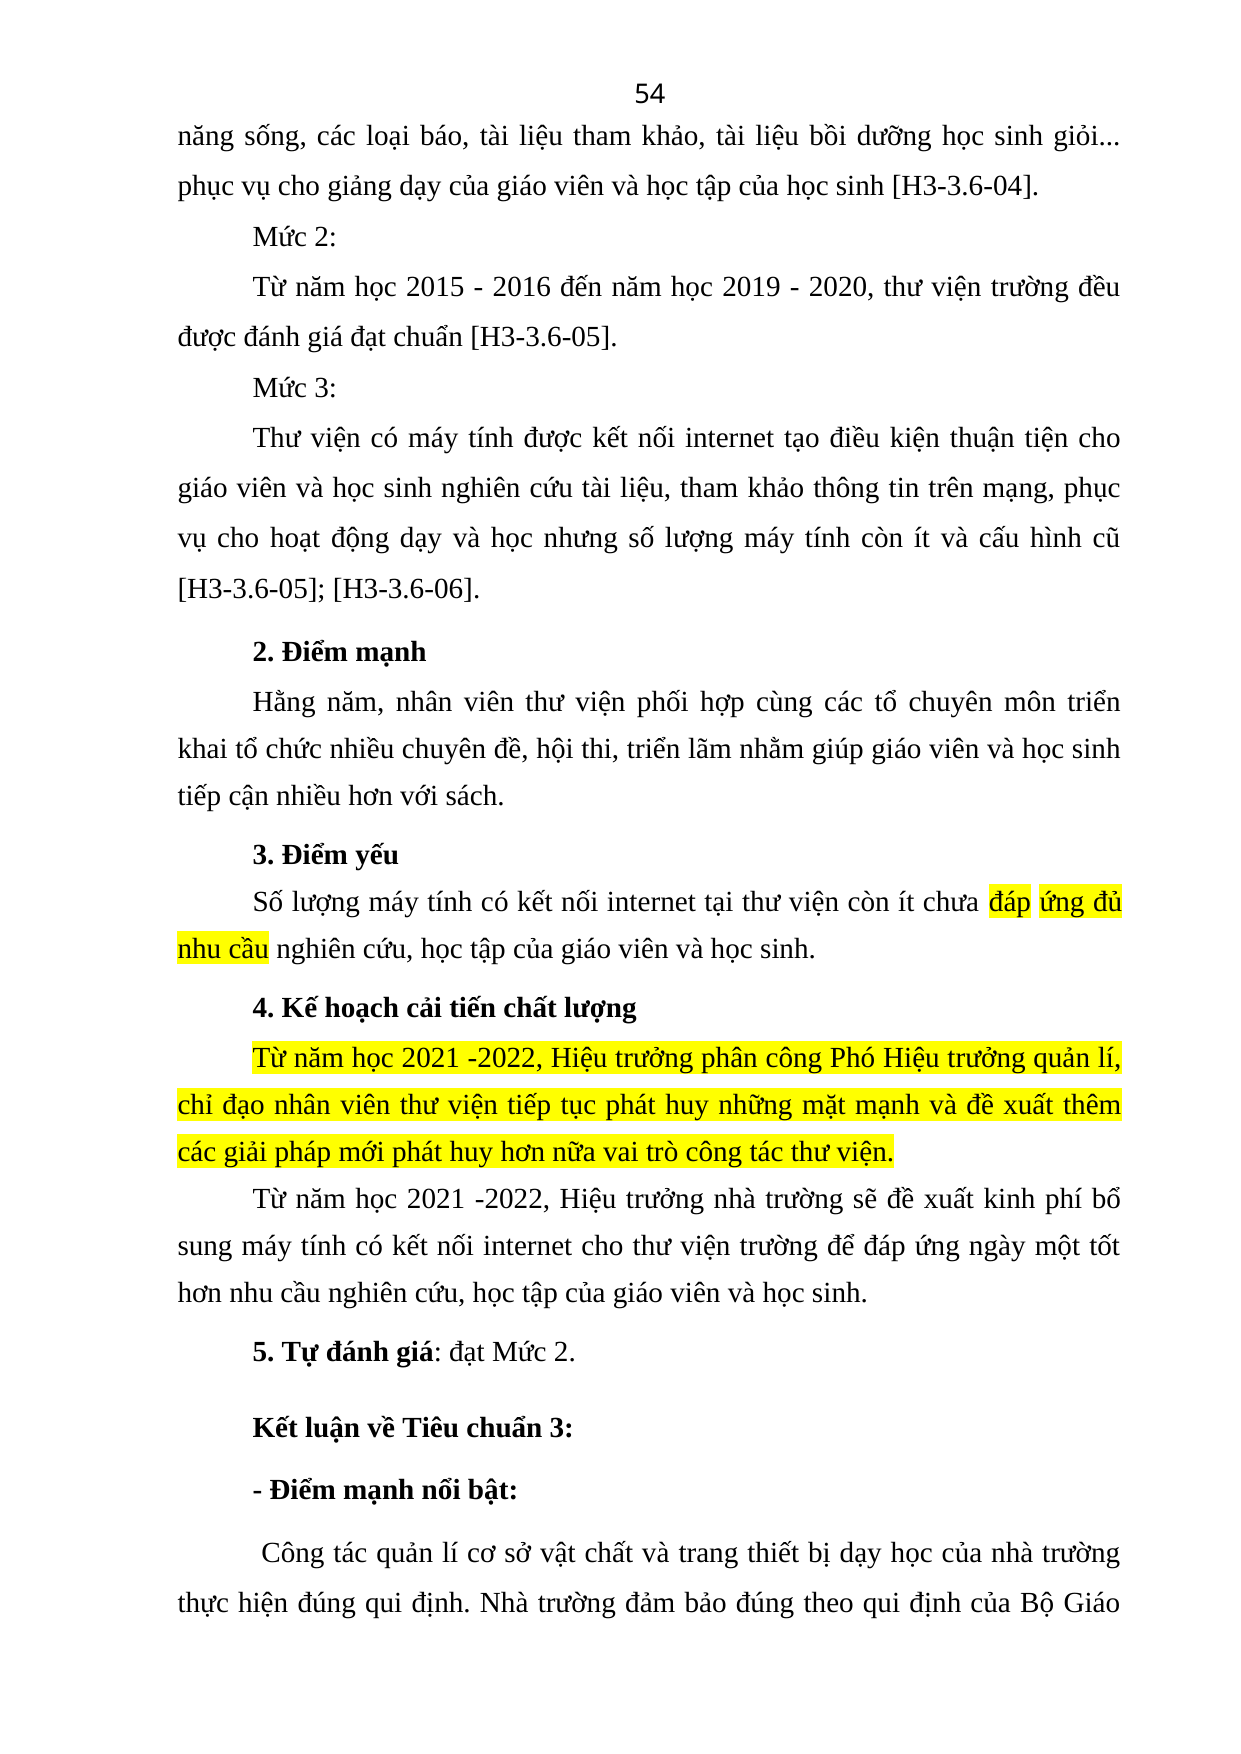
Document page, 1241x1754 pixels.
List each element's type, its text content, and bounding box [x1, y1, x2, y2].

text Mức 2: [177, 219, 1122, 252]
text Hằng năm, nhân viên thư viện phối hợp cùng các tổ chuyên môn triển khai tổ chức nhiều chuyên đề, hội thi, triển lãm nhằm giúp giáo viên và học sinh tiếp cận nhiều hơn với sách. [177, 684, 1122, 811]
text 3. Điểm yếu [177, 837, 1122, 871]
text Mức 3: [177, 370, 1122, 403]
text Từ năm học 2015 - 2016 đến năm học 2019 - 2020, thư viện trường đều được đánh giá đạt chuẩn [H3-3.6-05]. [177, 269, 1122, 353]
text Kết luận về Tiêu chuẩn 3: [177, 1410, 1122, 1443]
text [177, 118, 1122, 202]
text Số lượng máy tính có kết nối internet tại thư viện còn ít chưa đáp ứng đủ nhu cầu nghiên cứu, học tập của giáo viên và học sinh. [177, 884, 1122, 964]
text Từ năm học 2021 -2022, Hiệu trưởng nhà trường sẽ đề xuất kinh phí bổ sung máy tính có kết nối internet cho thư viện trường để đáp ứng ngày một tốt hơn nhu cầu nghiên cứu, học tập của giáo viên và học sinh. [177, 1181, 1122, 1308]
text 4. Kế hoạch cải tiến chất lượng [177, 990, 1122, 1024]
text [177, 1535, 1122, 1619]
text Từ năm học 2021 -2022, Hiệu trưởng phân công Phó Hiệu trưởng quản lí, chỉ đạo nhân viên thư viện tiếp tục phát huy những mặt mạnh và đề xuất thêm các giải pháp mới phát huy hơn nữa vai trò công tác thư viện. [177, 1121, 1122, 1168]
text 5. Tự đánh giá: đạt Mức 2. [177, 1334, 1122, 1368]
text - Điểm mạnh nổi bật: [177, 1472, 1122, 1506]
text Từ năm học 2021 -2022, Hiệu trưởng phân công Phó Hiệu trưởng quản lí, chỉ đạo nhân viên thư viện tiếp tục phát huy những mặt mạnh và đề xuất thêm các giải pháp mới phát huy hơn nữa vai trò công tác thư viện. [177, 1041, 1122, 1088]
text 2. Điểm mạnh [177, 634, 1122, 667]
text Thư viện có máy tính được kết nối internet tạo điều kiện thuận tiện cho giáo viên và học sinh nghiên cứu tài liệu, tham khảo thông tin trên mạng, phục vụ cho hoạt động dạy và học nhưng số lượng máy tính còn ít và cấu hình cũ [H3-3.6-05]; [H3-3.6-06]. [177, 420, 1122, 604]
